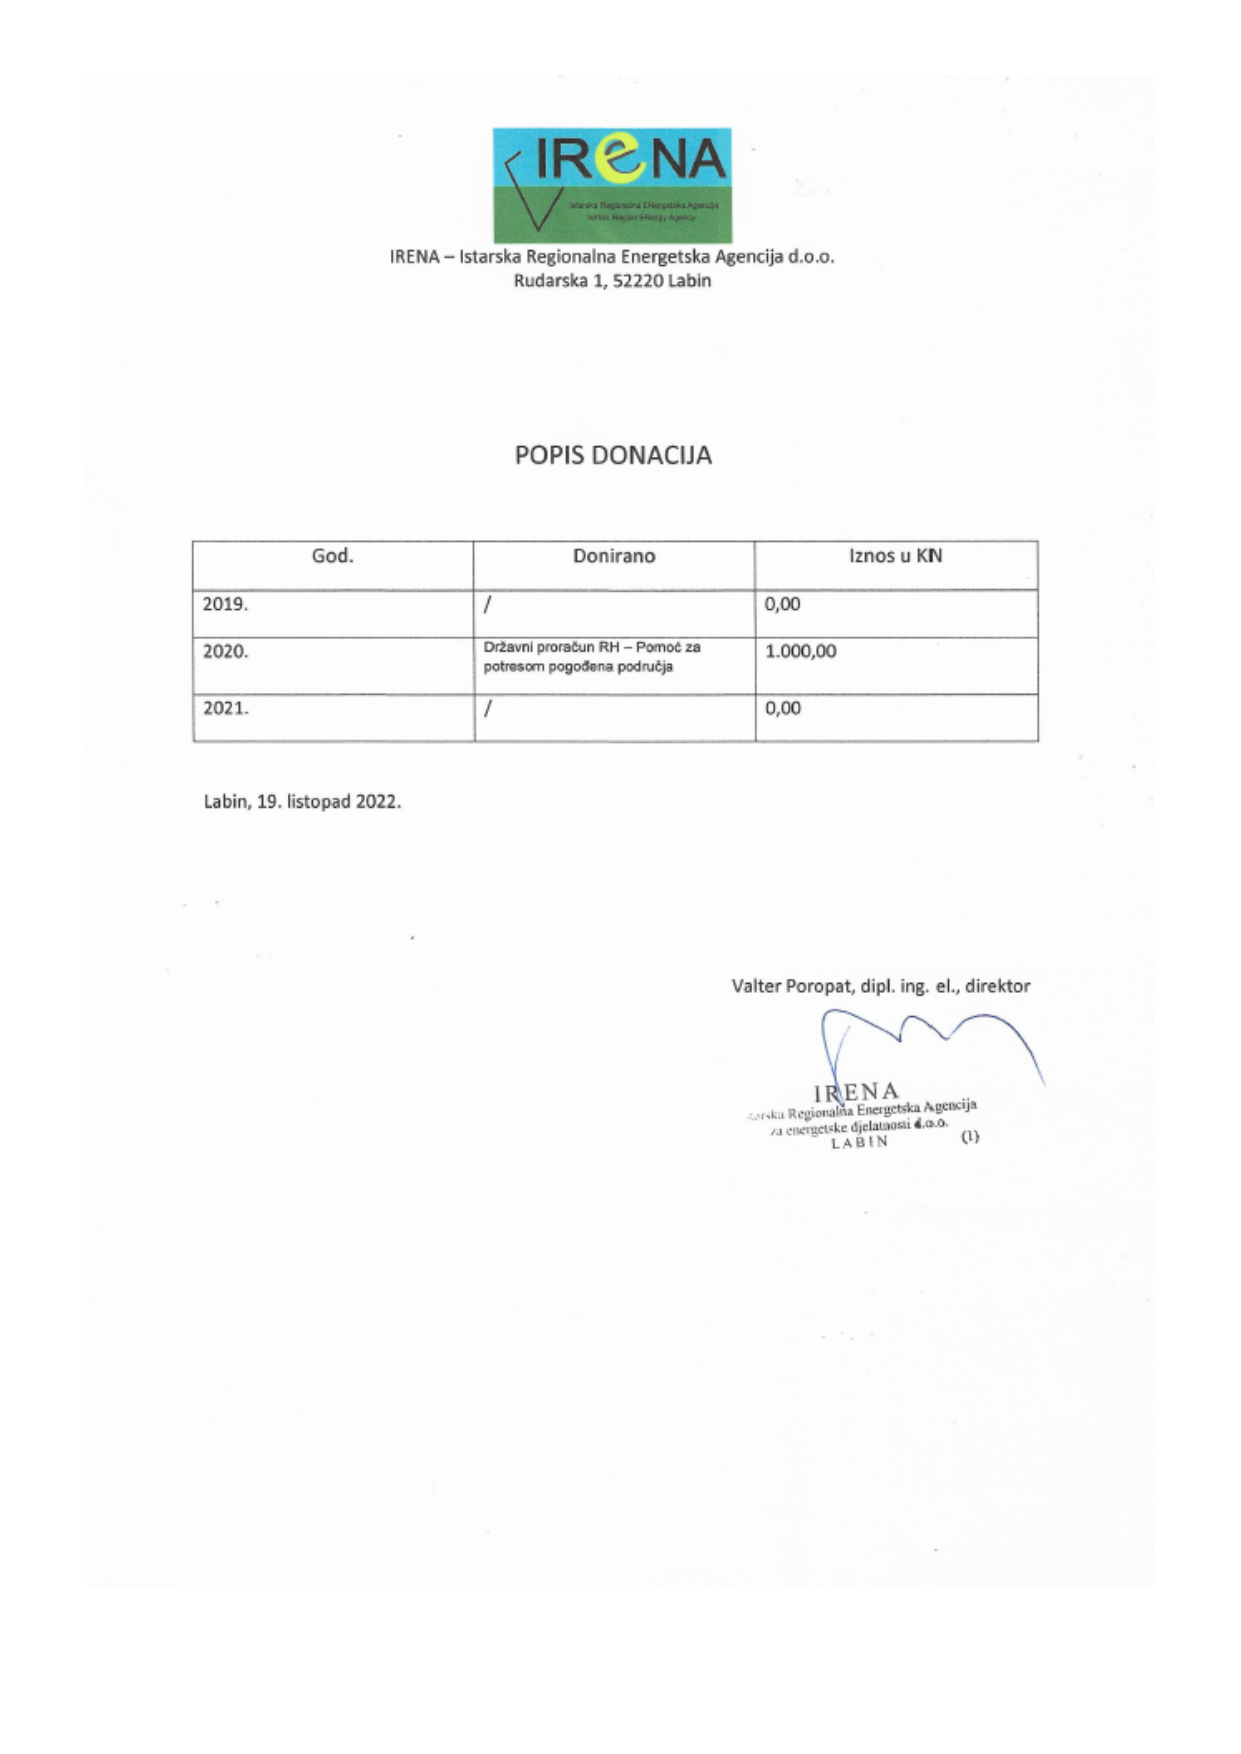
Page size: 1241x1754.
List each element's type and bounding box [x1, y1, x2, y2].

picture [86, 75, 1154, 1586]
